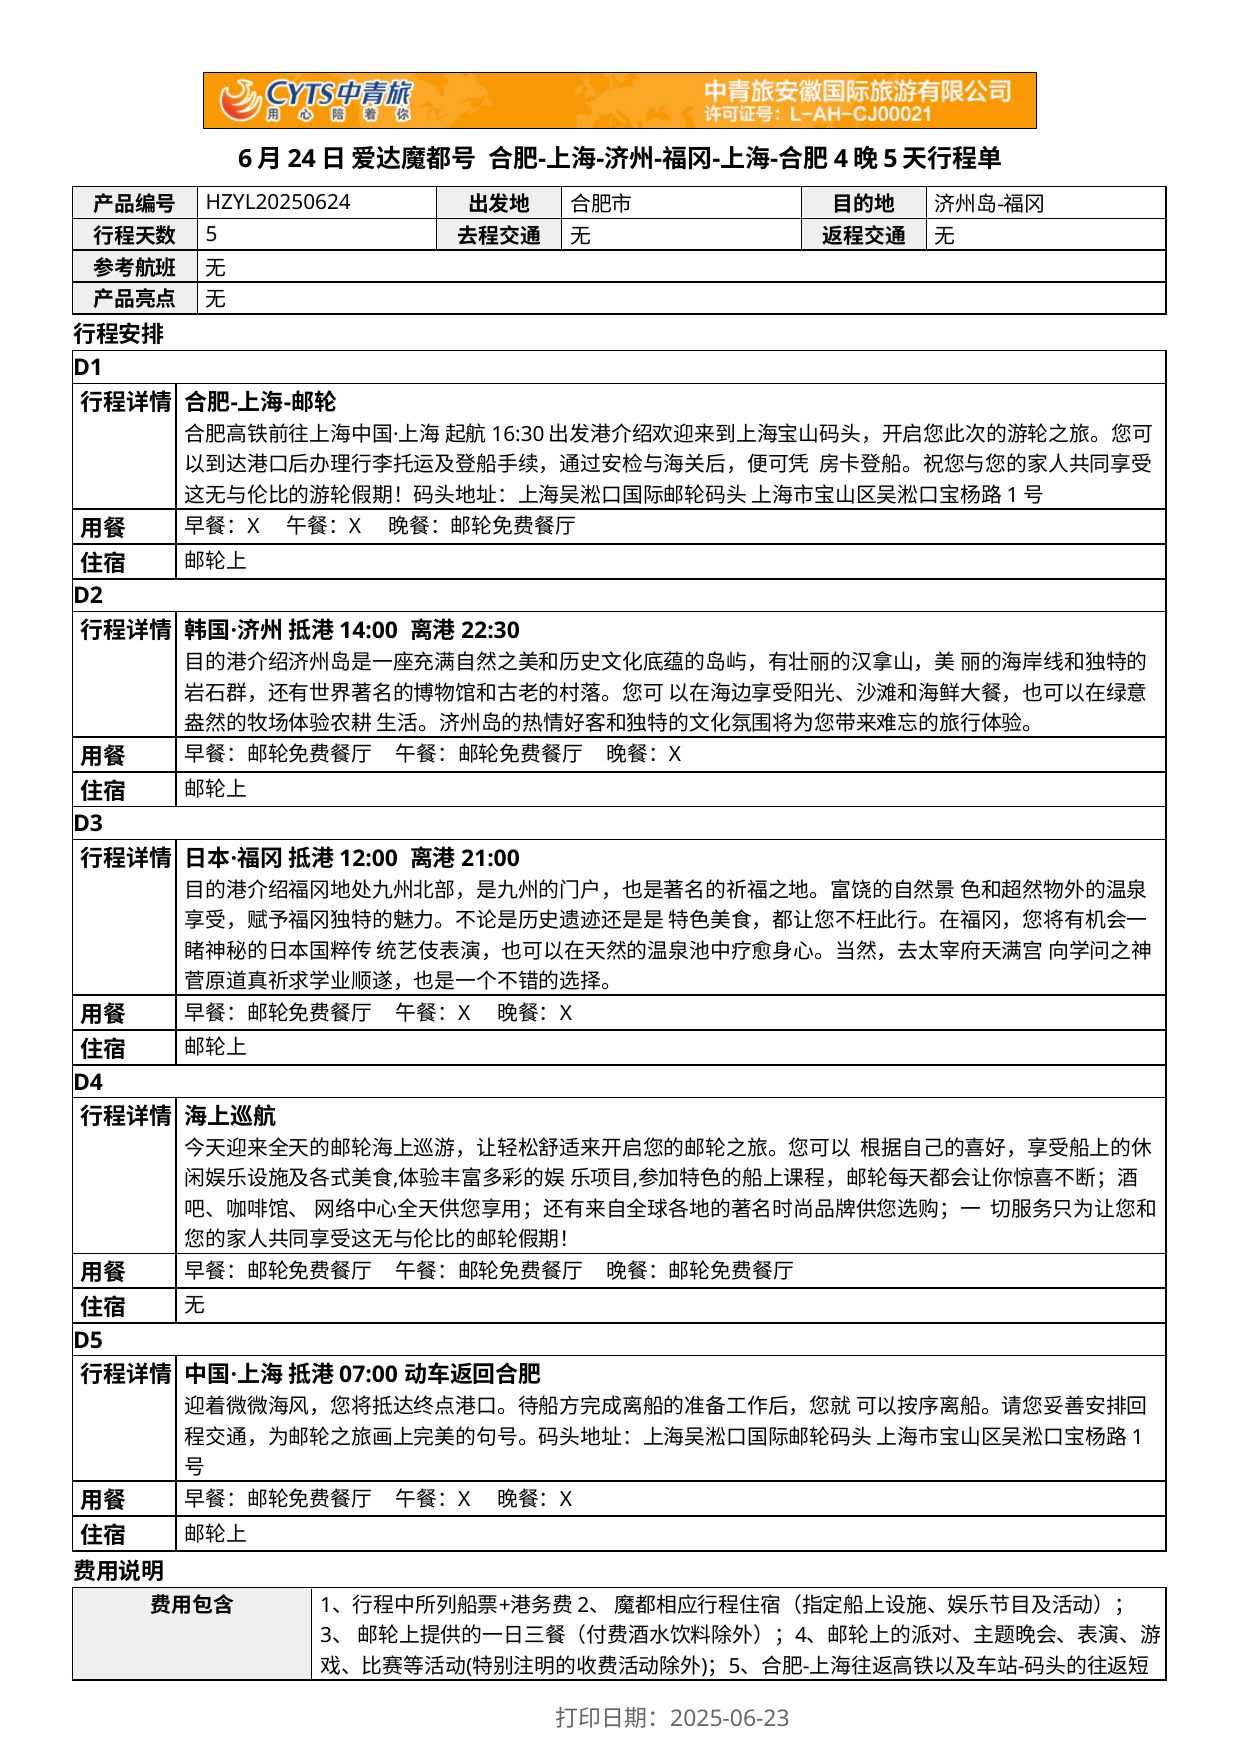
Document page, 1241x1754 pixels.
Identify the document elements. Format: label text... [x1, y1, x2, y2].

table_cell 用餐 [73, 996, 175, 1029]
table_cell 用餐 [73, 738, 175, 771]
table_cell D5 [73, 1324, 1165, 1355]
table_cell 早餐：邮轮免费餐厅 午餐：邮轮免费餐厅 晚餐：X [177, 738, 1165, 771]
table_cell 无 [927, 219, 1165, 249]
table_cell 行程详情 [73, 384, 175, 508]
table_cell 住宿 [73, 773, 175, 806]
table_cell D3 [73, 807, 1165, 838]
table_header 费用包含 [73, 1588, 311, 1679]
table_cell 无 [198, 283, 1165, 313]
table_cell 邮轮上 [177, 773, 1165, 806]
table_cell 海上巡航 今天迎来全天的邮轮海上巡游，让轻松舒适来开启您的邮轮之旅。您可以 根据自己的喜好，享受船上的休闲娱乐设施及各式美食,体验丰富多彩的娱 乐项目,参加特色的船上课程，邮轮每天都会让你惊喜不断；酒吧、咖啡馆、 网络中心全天供您享用；还有来自全球各地的著名时尚品牌供您选购；一 切服务只为让您和您的家人共同享受这无与伦比的邮轮假期！ [177, 1098, 1165, 1252]
table_header 产品编号 [73, 187, 197, 217]
table_cell 无 [177, 1289, 1165, 1322]
table_cell 行程详情 [73, 612, 175, 736]
table_cell 中国·上海 抵港 07:00 动车返回合肥 迎着微微海风，您将抵达终点港口。待船方完成离船的准备工作后，您就 可以按序离船。请您妥善安排回程交通，为邮轮之旅画上完美的句号。 [177, 1356, 1165, 1480]
text 6月24日 爱达魔都号 合肥-上海-济州-福冈-上海-合肥 4晚5天行程单 [73, 139, 1167, 175]
table_cell 行程详情 [73, 1356, 175, 1480]
table_cell 去程交通 [437, 219, 561, 249]
table_cell 参考航班 [73, 251, 197, 281]
table_cell 用餐 [73, 1254, 175, 1287]
table_header 目的地 [802, 187, 926, 217]
table_cell 邮轮上 [177, 545, 1165, 578]
table_cell 日本·福冈 抵港 12:00 离港 21:00 目的港介绍 [177, 840, 1165, 994]
table_header 济州岛-福冈 [927, 187, 1165, 217]
table_cell 返程交通 [802, 219, 926, 249]
table_cell D4 [73, 1066, 1165, 1097]
table_cell 早餐：邮轮免费餐厅 午餐：X 晚餐：X [177, 996, 1165, 1029]
table_cell 5 [198, 219, 436, 249]
table_cell D2 [73, 580, 1165, 611]
table_header 出发地 [437, 187, 561, 217]
table_cell 住宿 [73, 1031, 175, 1064]
table_cell 住宿 [73, 545, 175, 578]
table_cell 行程天数 [73, 219, 197, 249]
table_cell 早餐：邮轮免费餐厅 午餐：X 晚餐：X [177, 1482, 1165, 1515]
table_cell 行程详情 [73, 1098, 175, 1252]
table_cell 用餐 [73, 510, 175, 543]
table_cell 早餐：邮轮免费餐厅 午餐：邮轮免费餐厅 晚餐：邮轮免费餐厅 [177, 1254, 1165, 1287]
text 费用说明 [73, 1553, 1167, 1586]
table_cell 用餐 [73, 1482, 175, 1515]
table_header HZYL20250624 [198, 187, 436, 217]
table_header 1、行程中所列船票+港务费 [312, 1588, 1165, 1679]
table_cell 早餐：X 午餐：X 晚餐：邮轮免费餐厅 [177, 510, 1165, 543]
table_cell 无 [562, 219, 801, 249]
picture [204, 73, 1036, 128]
table_header D1 [73, 351, 1165, 382]
table_cell 合肥-上海-邮轮 合肥高铁前往上海 [177, 384, 1165, 508]
table_cell 住宿 [73, 1289, 175, 1322]
table_header 合肥市 [562, 187, 801, 217]
table_cell 韩国·济州 抵港 14:00 离港 22:30 目的港介绍 [177, 612, 1165, 736]
table_cell 行程详情 [73, 840, 175, 994]
table_cell 产品亮点 [73, 283, 197, 313]
text 行程安排 [73, 315, 1167, 349]
table_cell 无 [198, 251, 1165, 281]
table_cell 邮轮上 [177, 1517, 1165, 1550]
table_cell 住宿 [73, 1517, 175, 1550]
table_cell 邮轮上 [177, 1031, 1165, 1064]
